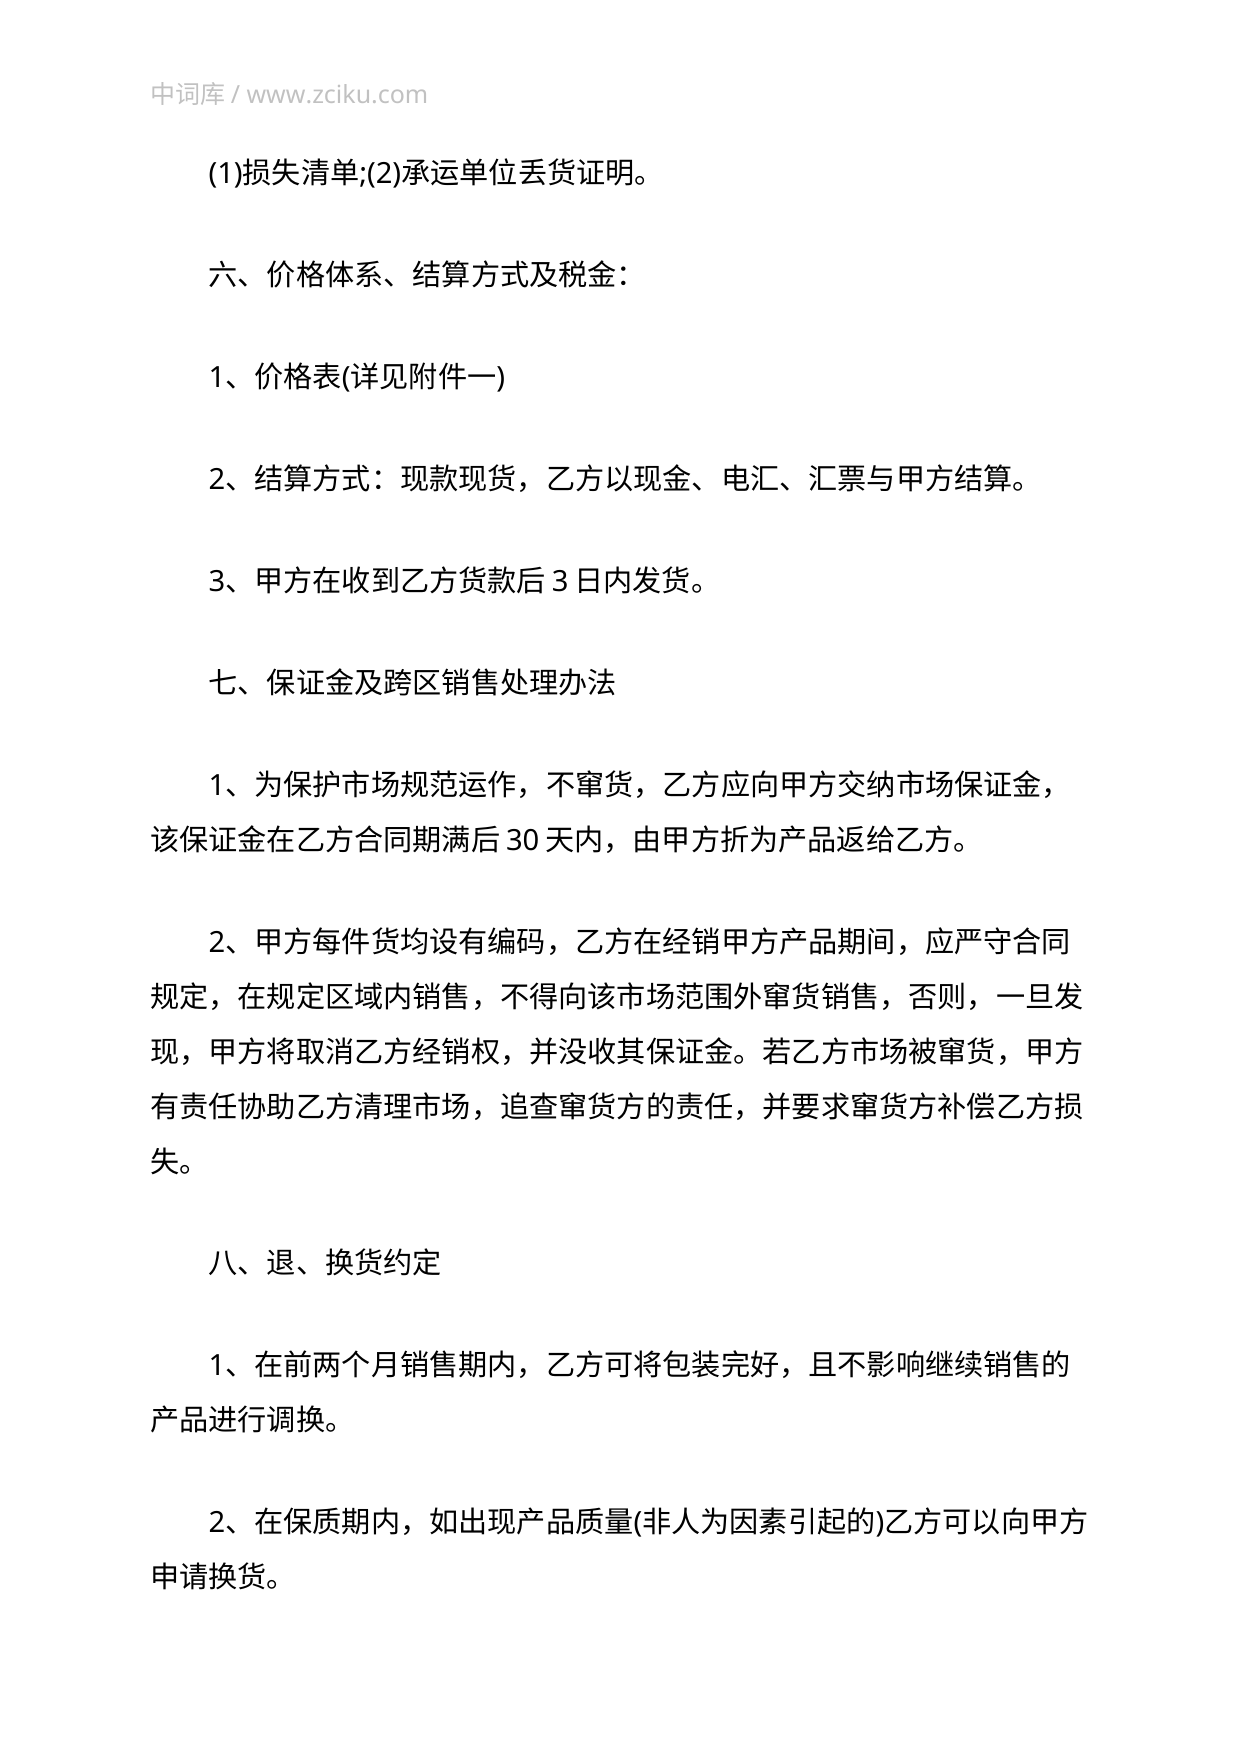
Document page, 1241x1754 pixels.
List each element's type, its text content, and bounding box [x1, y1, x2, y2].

text 2、在保质期内，如出现产品质量(非人为因素引起的)乙方可以向甲方申请换货。 [150, 1498, 1090, 1596]
text 2、结算方式：现款现货，乙方以现金、电汇、汇票与甲方结算。 [150, 456, 1090, 498]
text 六、价格体系、结算方式及税金： [150, 252, 1090, 294]
text 七、保证金及跨区销售处理办法 [150, 660, 1090, 702]
text 2、甲方每件货均设有编码，乙方在经销甲方产品期间，应严守合同规定，在规定区域内销售，不得向该市场范围外窜货销售，否则，一旦发现，甲方将取消乙方经销权，并没收其保证金。若乙方市场被窜货，甲方有责任协助乙方清理市场，追查窜货方的责任，并要求窜货方补偿乙方损失。 [150, 918, 1090, 1180]
text 3、甲方在收到乙方货款后3日内发货。 [150, 558, 1090, 600]
text (1)损失清单;(2)承运单位丢货证明。 [150, 150, 1090, 192]
text 1、价格表(详见附件一) [150, 354, 1090, 396]
text 1、在前两个月销售期内，乙方可将包装完好，且不影响继续销售的产品进行调换。 [150, 1342, 1090, 1439]
text 八、退、换货约定 [150, 1240, 1090, 1282]
text 1、为保护市场规范运作，不窜货，乙方应向甲方交纳市场保证金，该保证金在乙方合同期满后30天内，由甲方折为产品返给乙方。 [150, 761, 1090, 859]
